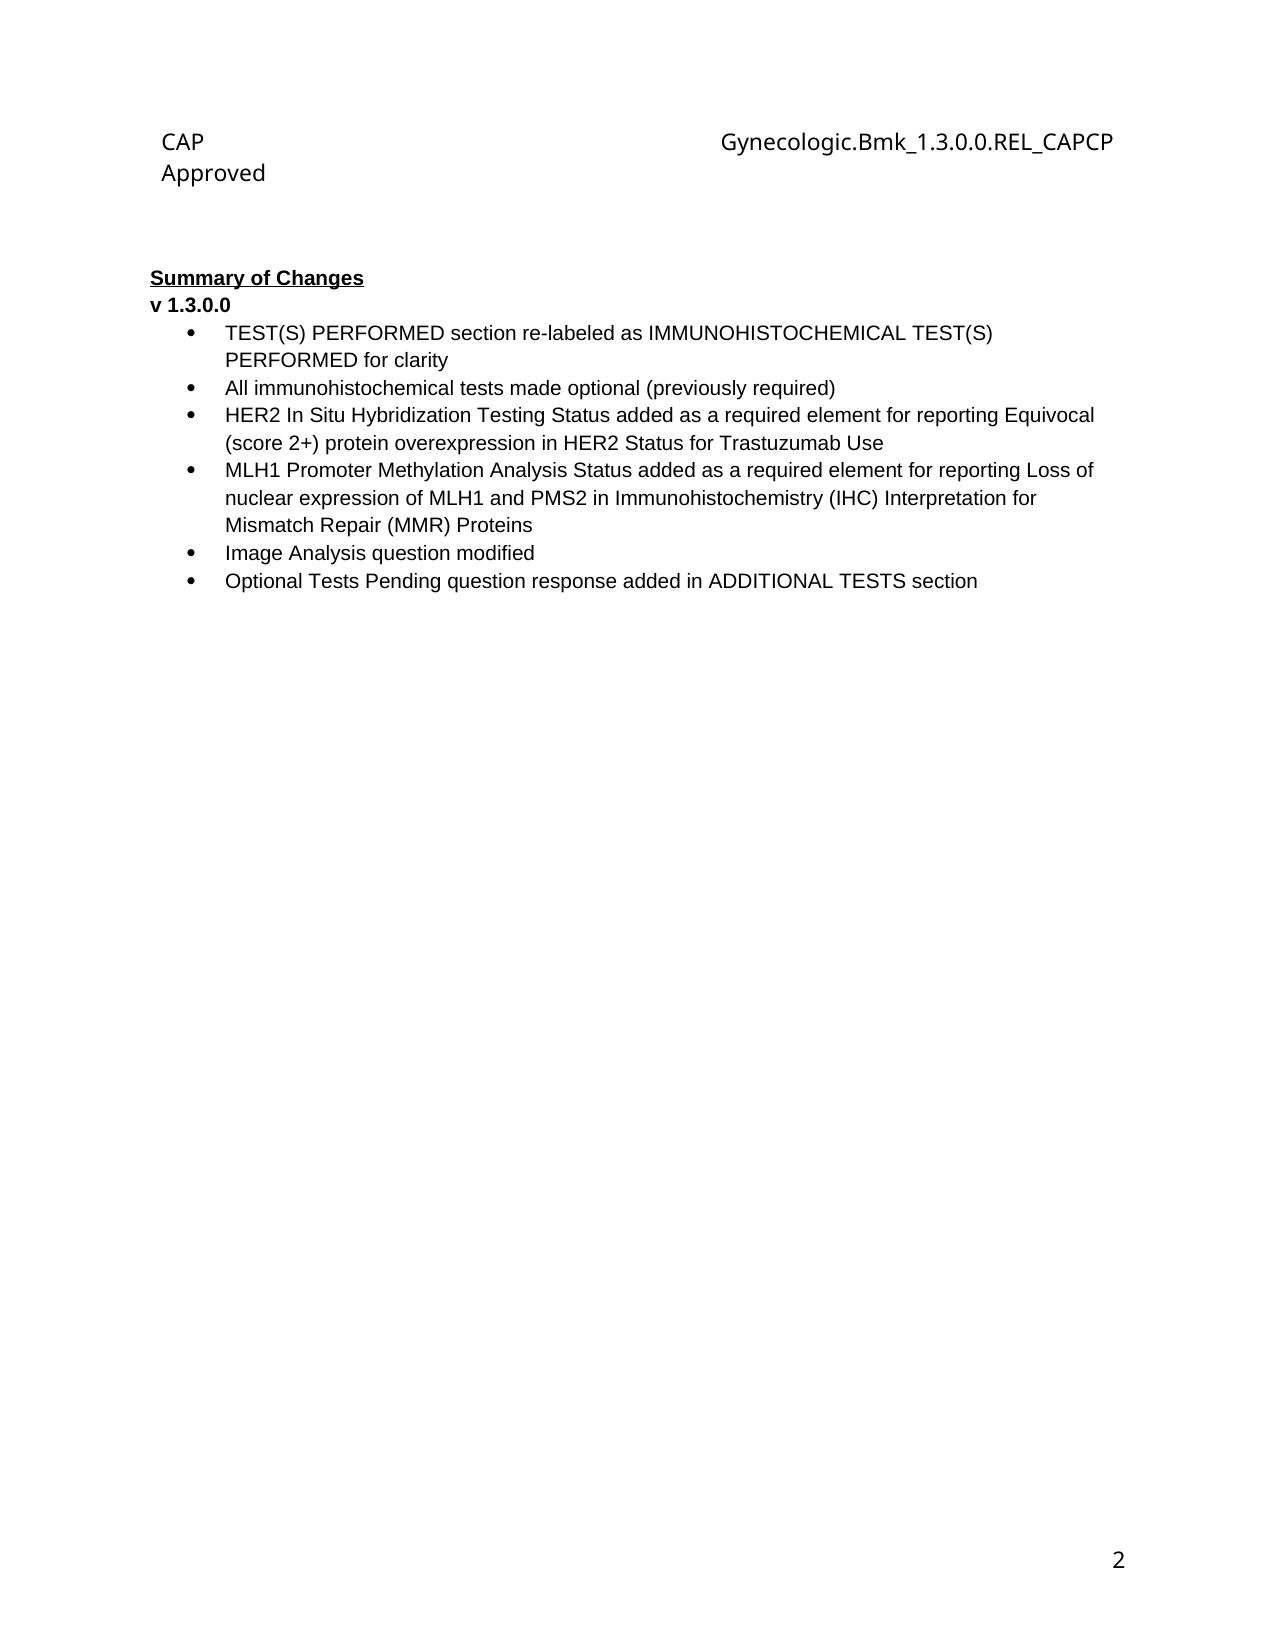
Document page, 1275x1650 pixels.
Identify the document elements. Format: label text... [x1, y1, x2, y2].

list Image Analysis question modified [187, 541, 1125, 565]
list HER2 In Situ Hybridization Testing Status added as a required element for reporting Equivocal (score 2+) protein overexpression in HER2 Status for Trastuzumab Use [187, 403, 1125, 455]
list Optional Tests Pending question response added in ADDITIONAL TESTS section [187, 568, 1125, 592]
text Summary of Changes [150, 265, 1125, 289]
list All immunohistochemical tests made optional (previously required) [187, 376, 1125, 399]
list TEST(S) PERFORMED section re-labeled as IMMUNOHISTOCHEMICAL TEST(S) PERFORMED for clarity [187, 320, 1125, 372]
text v 1.3.0.0 [150, 293, 1125, 317]
list MLH1 Promoter Methylation Analysis Status added as a required element for reporting Loss of nuclear expression of MLH1 and PMS2 in Immunohistochemistry (IHC) Interpretation for Mismatch Repair (MMR) Proteins [187, 458, 1125, 537]
